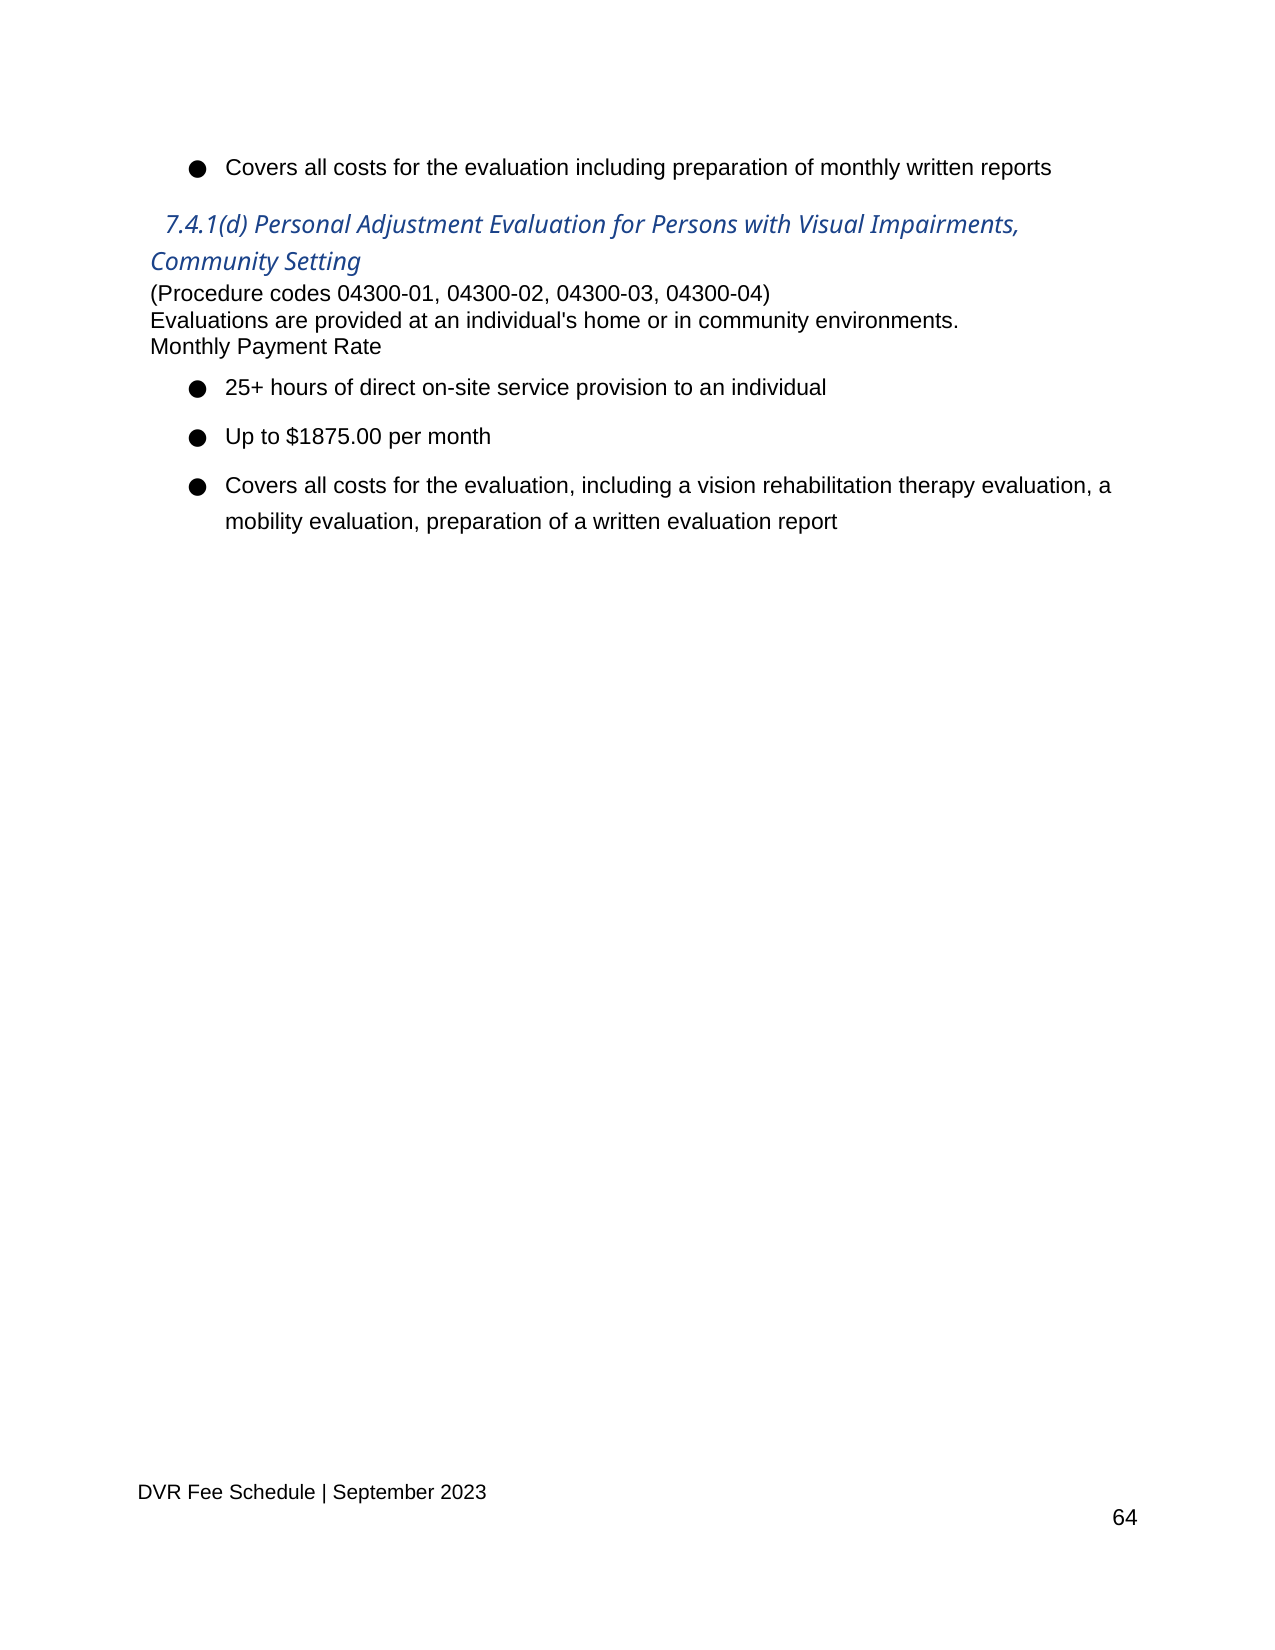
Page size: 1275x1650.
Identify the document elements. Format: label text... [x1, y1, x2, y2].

list Covers all costs for the evaluation, including a vision rehabilitation therapy evaluation, a mobility evaluation, preparation of a written evaluation report [187, 459, 1112, 534]
list Up to $1875.00 per month [187, 411, 1137, 458]
list Covers all costs for the evaluation including preparation of monthly written reports [187, 142, 1137, 189]
text (Procedure codes 04300-01, 04300-02, 04300-03, 04300-04) [150, 280, 1137, 306]
list 25+ hours of direct on-site service provision to an individual [187, 362, 1137, 409]
text Evaluations are provided at an individual's home or in community environments. Monthly Payment Rate [150, 307, 1032, 359]
subtitle 7.4.1(d) Personal Adjustment Evaluation for Persons with Visual Impairments, [150, 207, 1137, 241]
text Community Setting [150, 243, 1137, 277]
